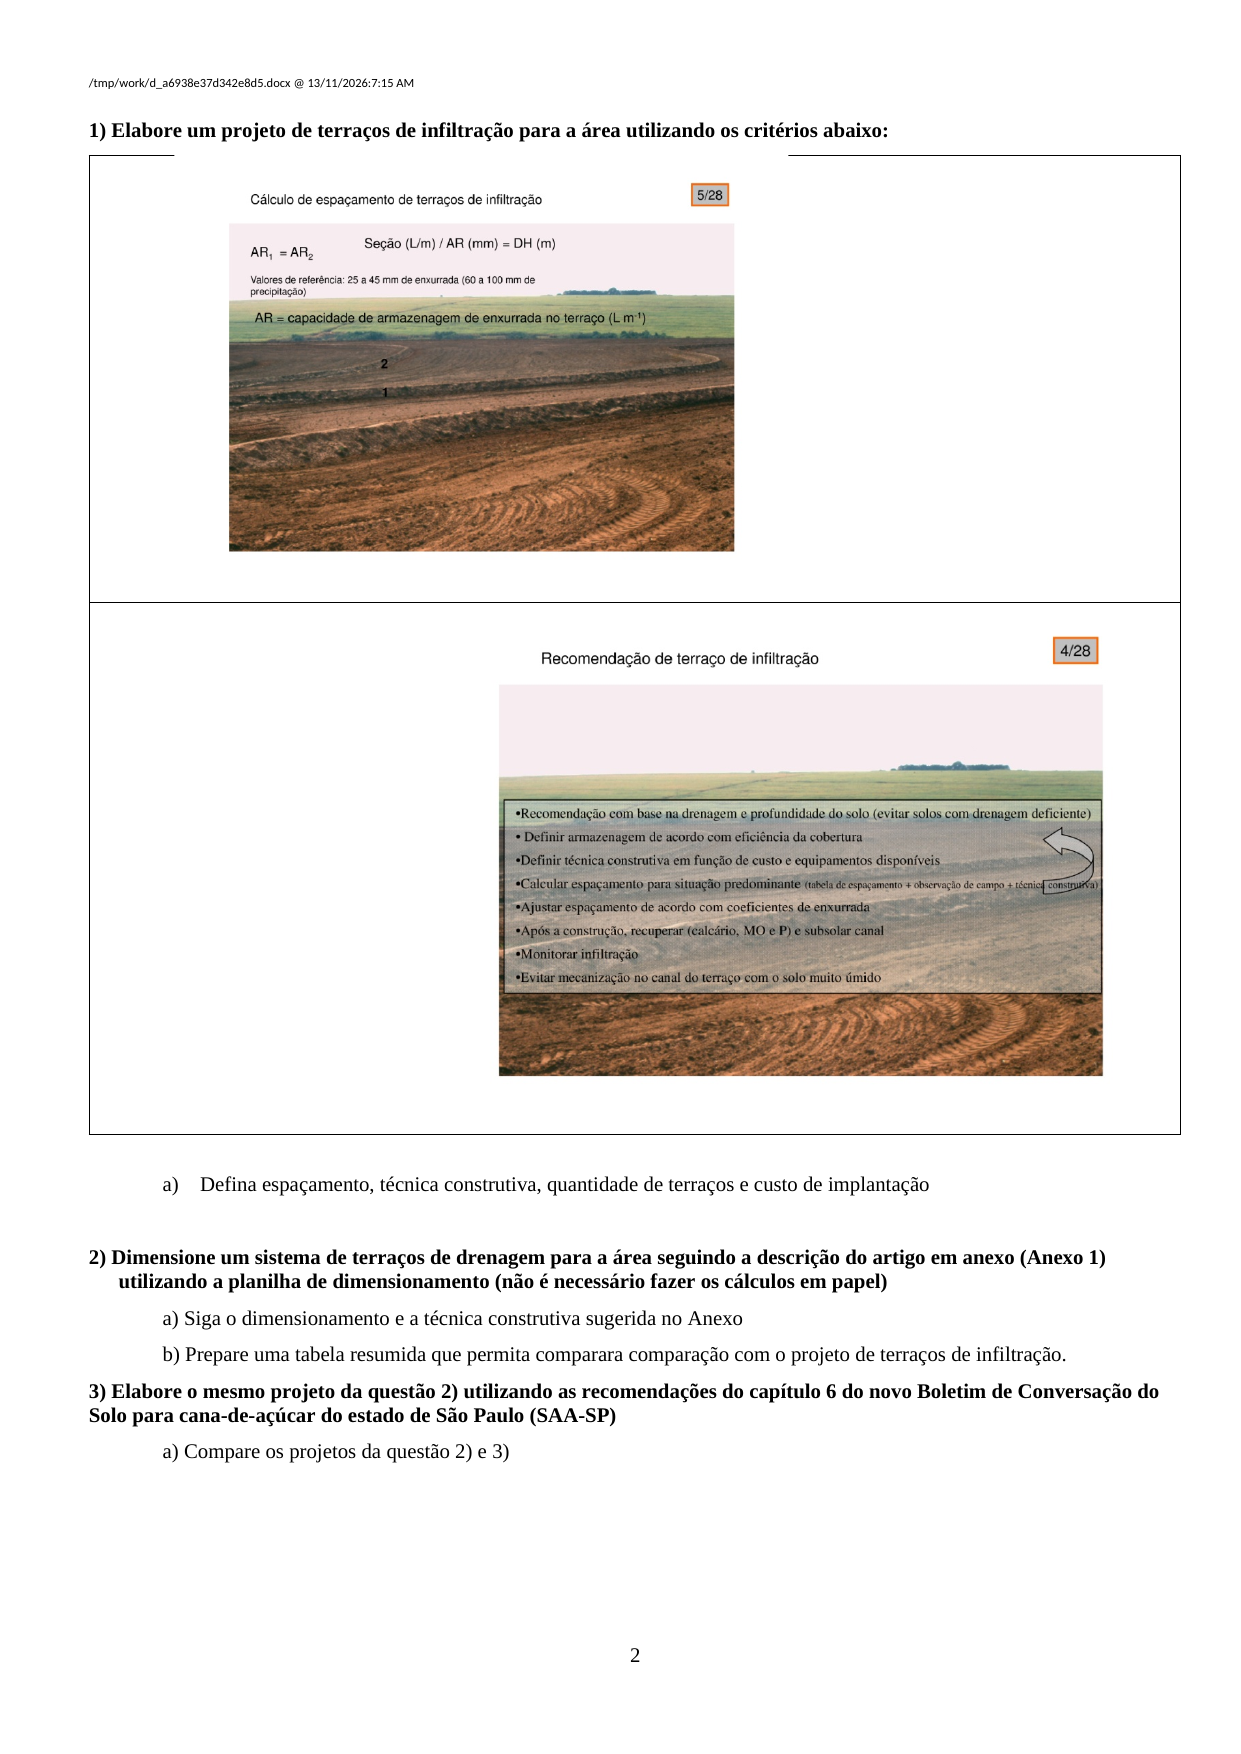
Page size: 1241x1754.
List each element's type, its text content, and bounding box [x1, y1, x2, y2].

table_header [90, 156, 1180, 602]
text 1) Elabore um projeto de terraços de infiltração para a área utilizando os critérios abaixo: [89, 118, 1181, 142]
picture [435, 603, 1170, 1122]
text a) Siga o dimensionamento e a técnica construtiva sugerida no Anexo [162, 1306, 1181, 1330]
list Defina espaçamento, técnica construtiva, quantidade de terraços e custo de implantação [162, 1172, 1181, 1196]
text 3) Elabore o mesmo projeto da questão 2) utilizando as recomendações do capítulo 6 do novo Boletim de Conversação do Solo para cana-de-açúcar do estado de São Paulo (SAA-SP) [89, 1379, 1181, 1427]
picture [174, 155, 789, 590]
text 2) Dimensione um sistema de terraços de drenagem para a área seguindo a descrição do artigo em anexo (Anexo 1) utilizando a planilha de dimensionamento (não é necessário fazer os cálculos em papel) [89, 1245, 1181, 1293]
text a) Compare os projetos da questão 2) e 3) [89, 1439, 1181, 1463]
text b) Prepare uma tabela resumida que permita comparara comparação com o projeto de terraços de infiltração. [162, 1342, 1181, 1366]
table_cell [90, 603, 1180, 1134]
